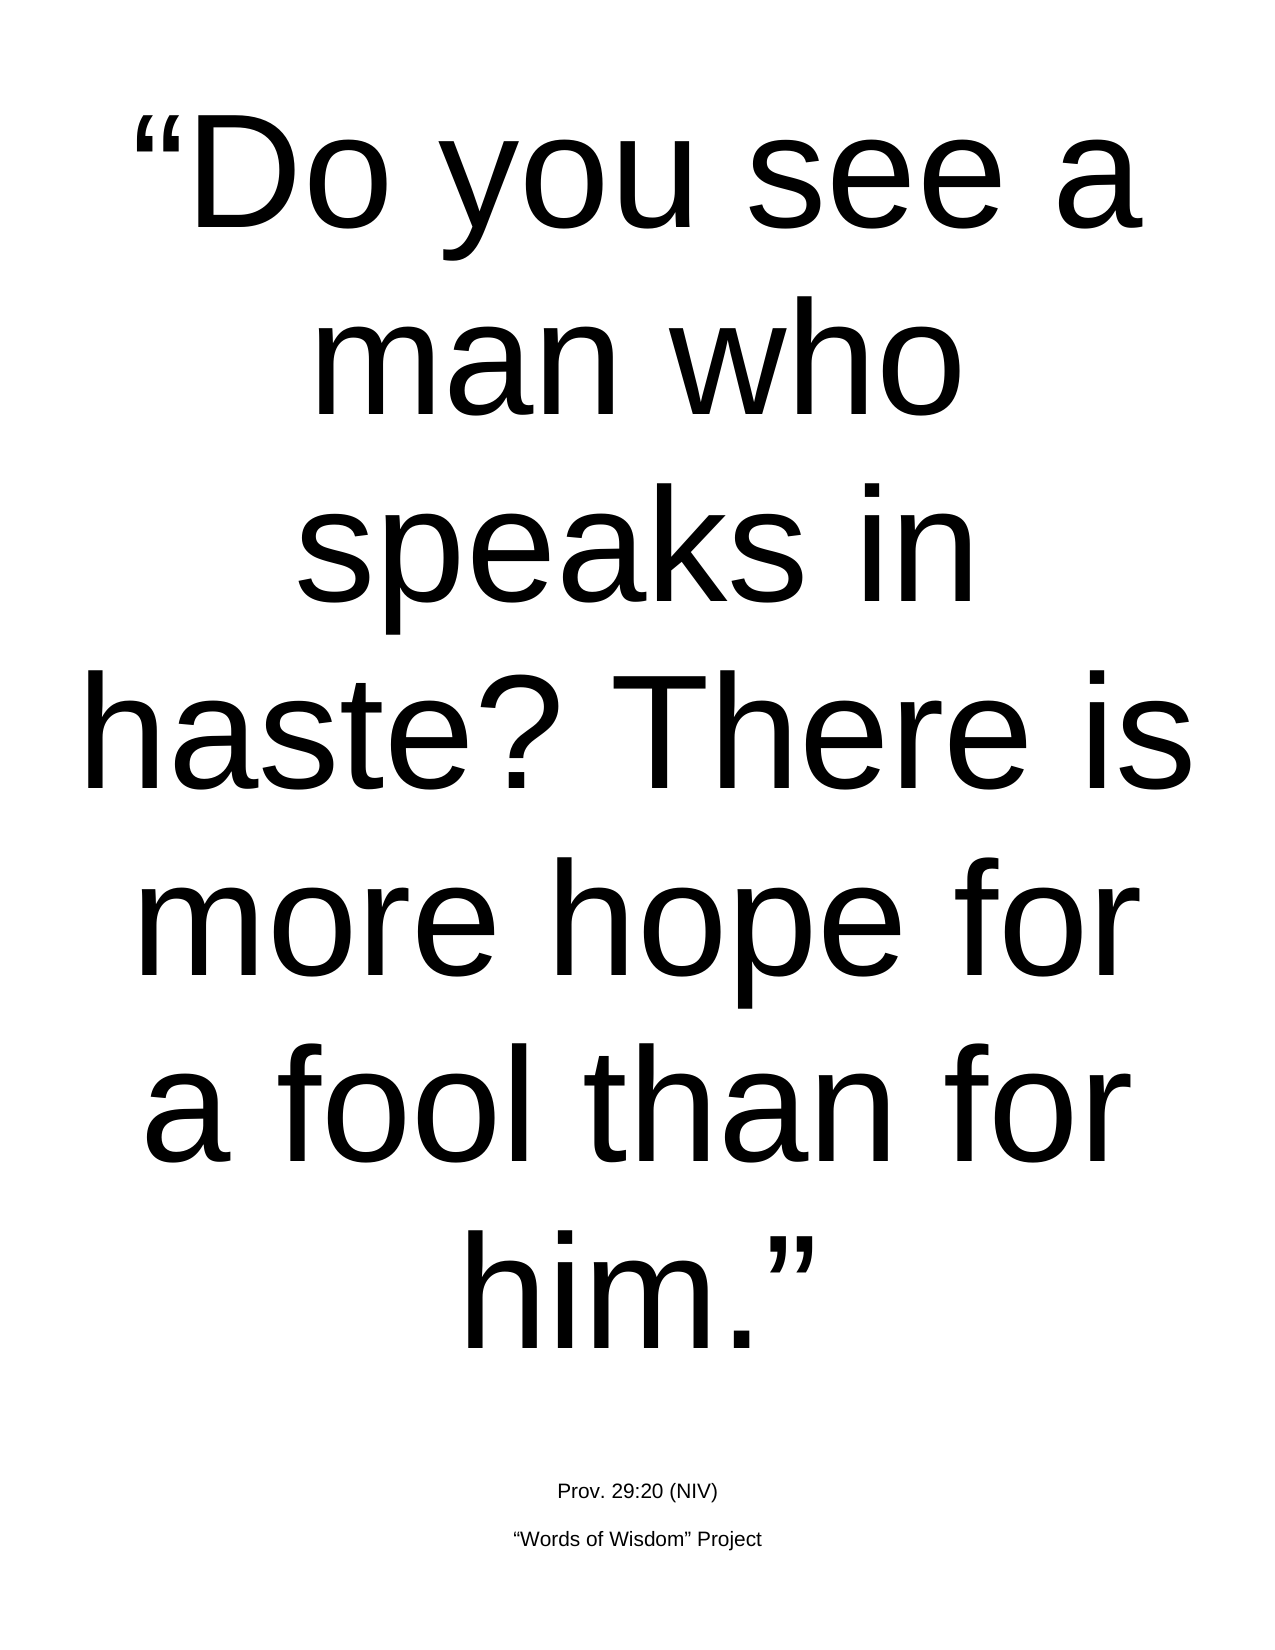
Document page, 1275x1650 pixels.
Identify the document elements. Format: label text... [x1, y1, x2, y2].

text Prov. 29:20 (NIV) [75, 1479, 1200, 1503]
text “Do you see a man who speaks in haste? There is more hope for a fool than for him.” [75, 75, 1200, 1383]
text “Words of Wisdom” Project [75, 1527, 1200, 1551]
